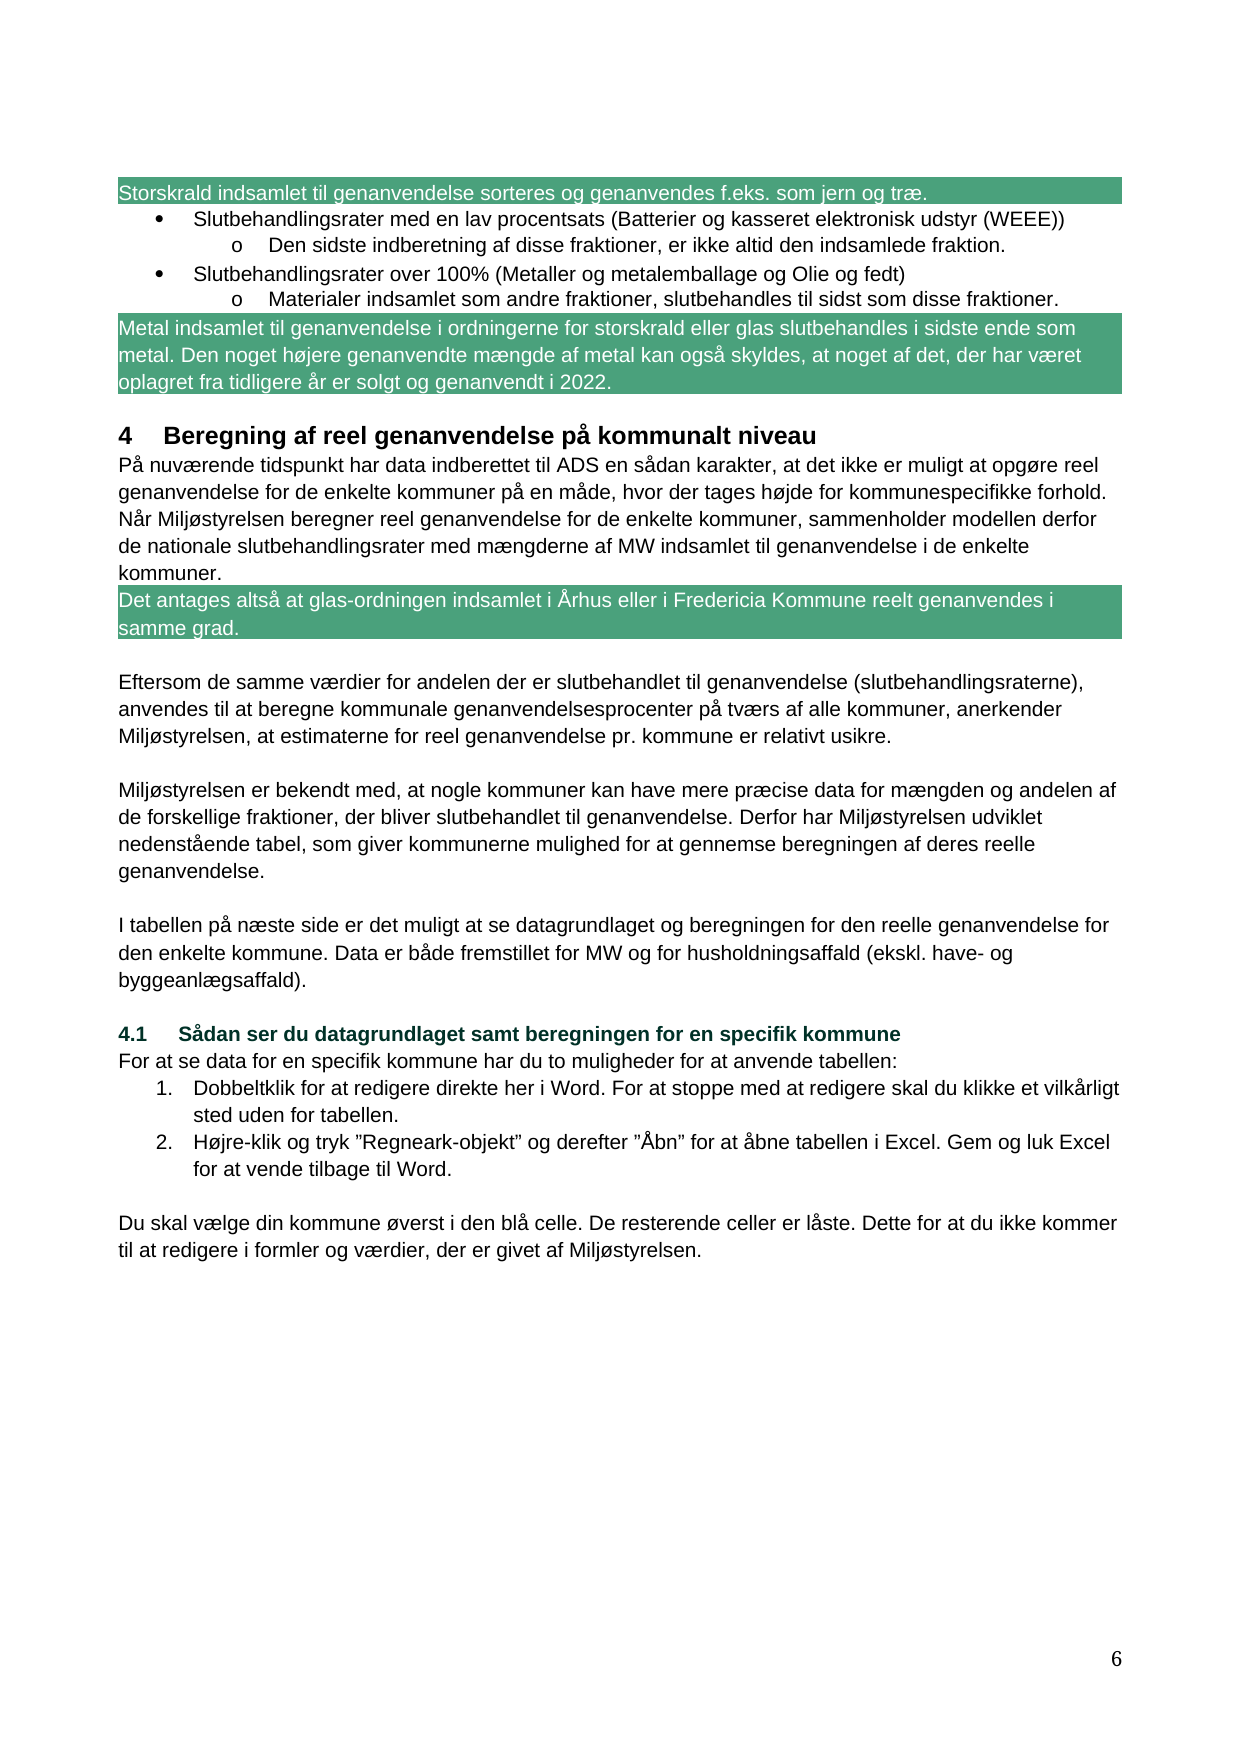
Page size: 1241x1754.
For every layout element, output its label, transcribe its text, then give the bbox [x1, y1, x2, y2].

list Slutbehandlingsrater med en lav procentsats (Batterier og kasseret elektronisk udstyr (WEEE)) [156, 204, 1122, 231]
text I tabellen på næste side er det muligt at se datagrundlaget og beregningen for den reelle genanvendelse for den enkelte kommune. Data er både fremstillet for MW og for husholdningsaffald (ekskl. have- og byggeanlægsaffald). [118, 910, 1122, 991]
text For at se data for en specifik kommune har du to muligheder for at anvende tabellen: [118, 1046, 1122, 1073]
list Dobbeltklik for at redigere direkte her i Word. For at stoppe med at redigere skal du klikke et vilkårligt sted uden for tabellen. [156, 1073, 1122, 1127]
text Det antages altså at glas-ordningen indsamlet i Århus eller i Fredericia Kommune reelt genanvendes i samme grad. [118, 585, 1122, 639]
text Metal indsamlet til genanvendelse i ordningerne for storskrald eller glas slutbehandles i sidste ende som metal. Den noget højere genanvendte mængde af metal kan også skyldes, at noget af det, der har været oplagret fra tidligere år er solgt og genanvendt i 2022. [118, 313, 1122, 394]
list Slutbehandlingsrater over 100% (Metaller og metalemballage og Olie og fedt) [156, 258, 1122, 286]
list Den sidste indberetning af disse fraktioner, er ikke altid den indsamlede fraktion. [231, 231, 1122, 258]
subtitle Beregning af reel genanvendelse på kommunalt niveau [118, 421, 1122, 450]
text Du skal vælge din kommune øverst i den blå celle. De resterende celler er låste. Dette for at du ikke kommer til at redigere i formler og værdier, der er givet af Miljøstyrelsen. [118, 1208, 1122, 1262]
text Miljøstyrelsen er bekendt med, at nogle kommuner kan have mere præcise data for mængden og andelen af de forskellige fraktioner, der bliver slutbehandlet til genanvendelse. Derfor har Miljøstyrelsen udviklet nedenstående tabel, som giver kommunerne mulighed for at gennemse beregningen af deres reelle genanvendelse. [118, 775, 1122, 883]
text På nuværende tidspunkt har data indberettet til ADS en sådan karakter, at det ikke er muligt at opgøre reel genanvendelse for de enkelte kommuner på en måde, hvor der tages højde for kommunespecifikke forhold. Når Miljøstyrelsen beregner reel genanvendelse for de enkelte kommuner, sammenholder modellen derfor de nationale slutbehandlingsrater med mængderne af MW indsamlet til genanvendelse i de enkelte kommuner. [118, 450, 1122, 585]
subtitle Sådan ser du datagrundlaget samt beregningen for en specifik kommune [118, 1018, 1122, 1046]
text Eftersom de samme værdier for andelen der er slutbehandlet til genanvendelse (slutbehandlingsraterne), anvendes til at beregne kommunale genanvendelsesprocenter på tværs af alle kommuner, anerkender Miljøstyrelsen, at estimaterne for reel genanvendelse pr. kommune er relativt usikre. [118, 666, 1122, 748]
list Højre-klik og tryk ”Regneark-objekt” og derefter ”Åbn” for at åbne tabellen i Excel. Gem og luk Excel for at vende tilbage til Word. [156, 1127, 1122, 1181]
text Storskrald indsamlet til genanvendelse sorteres og genanvendes f.eks. som jern og træ. [118, 177, 1122, 204]
list Materialer indsamlet som andre fraktioner, slutbehandles til sidst som disse fraktioner. [231, 286, 1122, 313]
